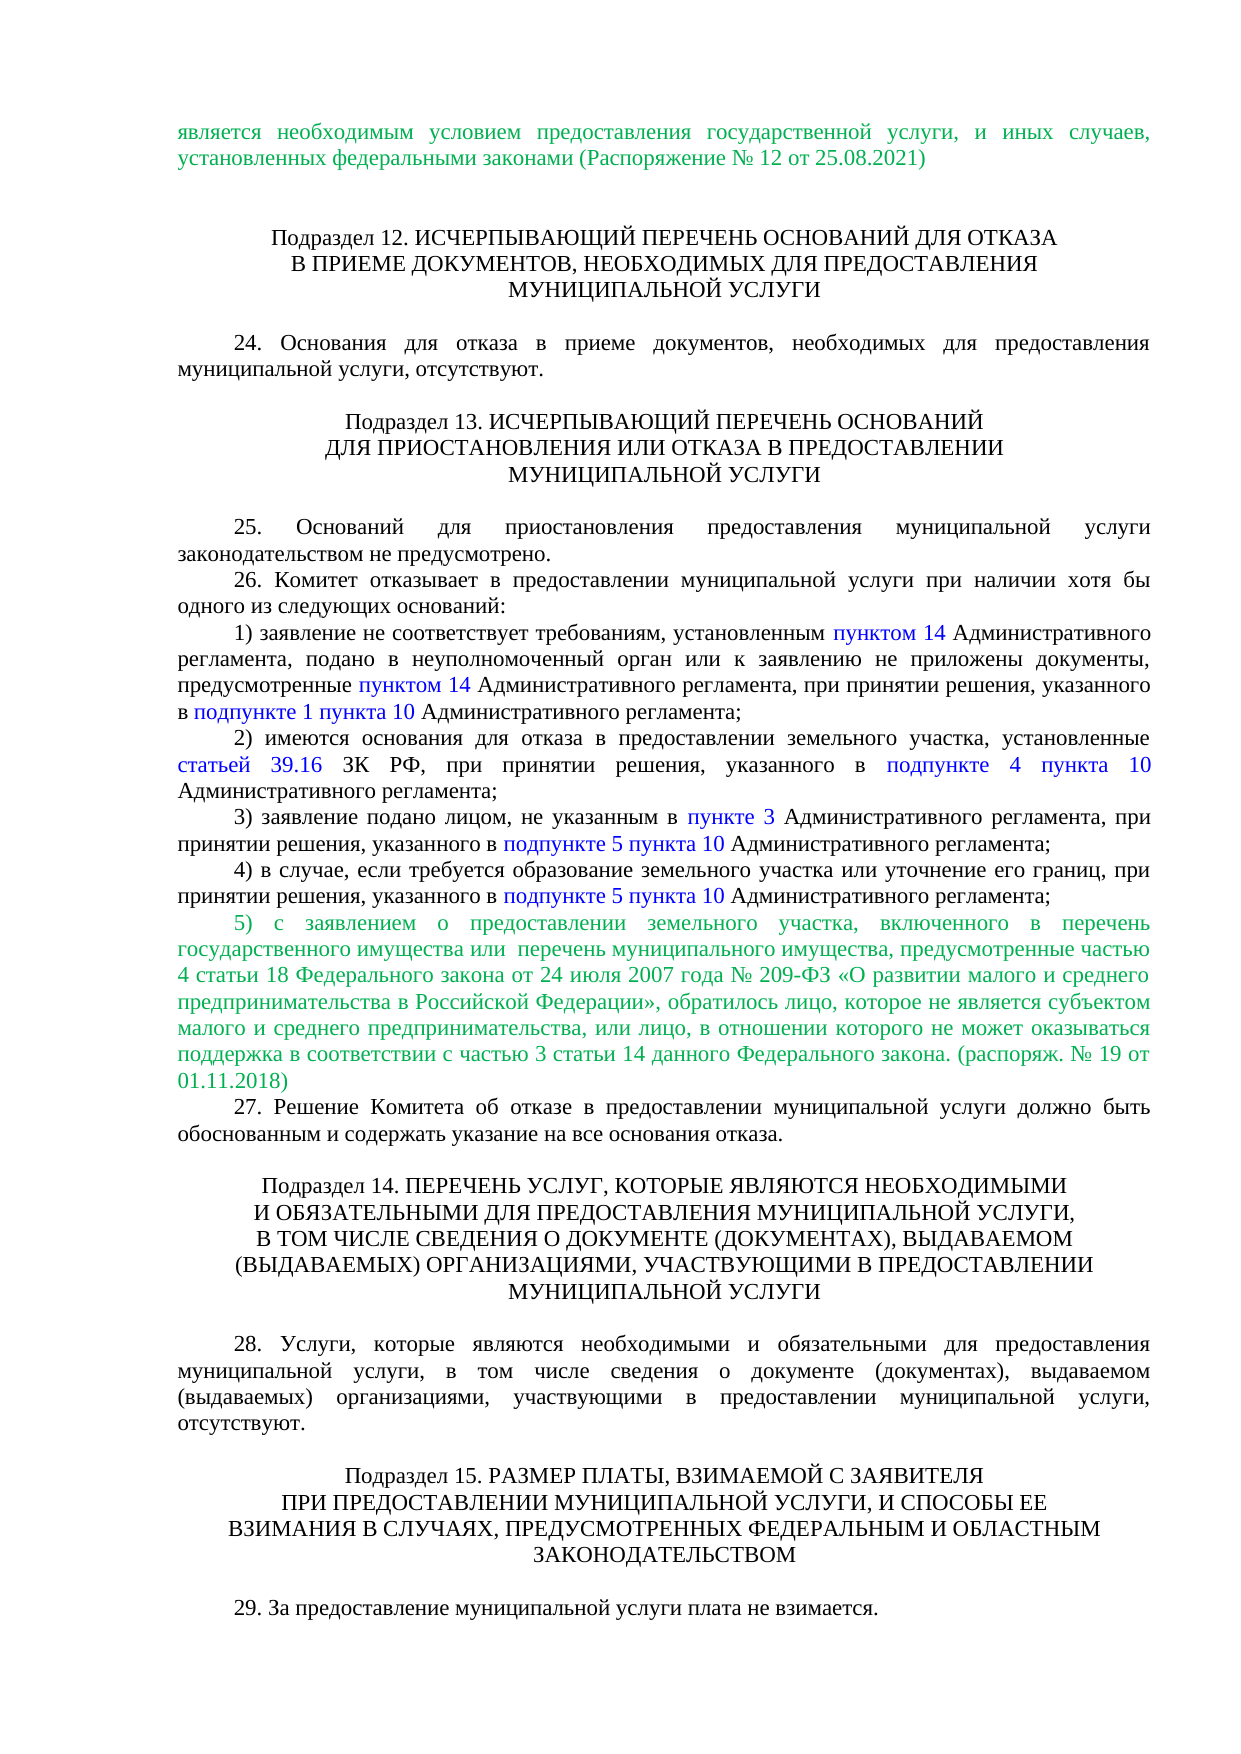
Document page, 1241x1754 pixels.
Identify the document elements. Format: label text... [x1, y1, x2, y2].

text В ТОМ ЧИСЛЕ СВЕДЕНИЯ О ДОКУМЕНТЕ (ДОКУМЕНТАХ), ВЫДАВАЕМОМ [177, 1225, 1152, 1251]
text МУНИЦИПАЛЬНОЙ УСЛУГИ [177, 461, 1152, 487]
text 26. Комитет отказывает в предоставлении муниципальной услуги при наличии хотя бы одного из следующих оснований: [177, 566, 1152, 619]
text В ПРИЕМЕ ДОКУМЕНТОВ, НЕОБХОДИМЫХ ДЛЯ ПРЕДОСТАВЛЕНИЯ [177, 250, 1152, 276]
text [177, 118, 1152, 171]
text ЗАКОНОДАТЕЛЬСТВОМ [177, 1541, 1152, 1568]
text ПРИ ПРЕДОСТАВЛЕНИИ МУНИЦИПАЛЬНОЙ УСЛУГИ, И СПОСОБЫ ЕЕ [177, 1488, 1152, 1515]
text 4) в случае, если требуется образование земельного участка или уточнение его границ, при принятии решения, указанного в подпункте 5 пункта 10 Административного регламента; [177, 856, 1152, 909]
text Подраздел 15. РАЗМЕР ПЛАТЫ, ВЗИМАЕМОЙ С ЗАЯВИТЕЛЯ [177, 1462, 1152, 1488]
text (ВЫДАВАЕМЫХ) ОРГАНИЗАЦИЯМИ, УЧАСТВУЮЩИМИ В ПРЕДОСТАВЛЕНИИ [177, 1251, 1152, 1278]
text 5) с заявлением о предоставлении земельного участка, включенного в перечень государственного имущества или перечень муниципального имущества, предусмотренные частью 4 статьи 18 Федерального закона от 24 июля 2007 года № 209-ФЗ «О развитии малого и среднего предпринимательства в Российской Федерации», обратилось лицо, которое не является субъектом малого и среднего предпринимательства, или лицо, в отношении которого не может оказываться поддержка в соответствии с частью 3 статьи 14 данного Федерального закона. (распоряж. № 19 от 01.11.2018) [177, 909, 1152, 1093]
text МУНИЦИПАЛЬНОЙ УСЛУГИ [177, 276, 1152, 303]
text 1) заявление не соответствует требованиям, установленным пунктом 14 Административного регламента, подано в неуполномоченный орган или к заявлению не приложены документы, предусмотренные пунктом 14 Административного регламента, при принятии решения, указанного в подпункте 1 пункта 10 Административного регламента; [177, 619, 1152, 724]
text Подраздел 12. ИСЧЕРПЫВАЮЩИЙ ПЕРЕЧЕНЬ ОСНОВАНИЙ ДЛЯ ОТКАЗА [177, 223, 1152, 250]
text Подраздел 13. ИСЧЕРПЫВАЮЩИЙ ПЕРЕЧЕНЬ ОСНОВАНИЙ [177, 408, 1152, 434]
text И ОБЯЗАТЕЛЬНЫМИ ДЛЯ ПРЕДОСТАВЛЕНИЯ МУНИЦИПАЛЬНОЙ УСЛУГИ, [177, 1199, 1152, 1225]
text 24. Основания для отказа в приеме документов, необходимых для предоставления муниципальной услуги, отсутствуют. [177, 329, 1152, 382]
text МУНИЦИПАЛЬНОЙ УСЛУГИ [177, 1278, 1152, 1304]
text ВЗИМАНИЯ В СЛУЧАЯХ, ПРЕДУСМОТРЕННЫХ ФЕДЕРАЛЬНЫМ И ОБЛАСТНЫМ [177, 1515, 1152, 1541]
text 29. За предоставление муниципальной услуги плата не взимается. [177, 1594, 1152, 1620]
text 28. Услуги, которые являются необходимыми и обязательными для предоставления муниципальной услуги, в том числе сведения о документе (документах), выдаваемом (выдаваемых) организациями, участвующими в предоставлении муниципальной услуги, отсутствуют. [177, 1330, 1152, 1436]
text ДЛЯ ПРИОСТАНОВЛЕНИЯ ИЛИ ОТКАЗА В ПРЕДОСТАВЛЕНИИ [177, 434, 1152, 461]
text Подраздел 14. ПЕРЕЧЕНЬ УСЛУГ, КОТОРЫЕ ЯВЛЯЮТСЯ НЕОБХОДИМЫМИ [177, 1172, 1152, 1199]
text 2) имеются основания для отказа в предоставлении земельного участка, установленные статьей 39.16 ЗК РФ, при принятии решения, указанного в подпункте 4 пункта 10 Административного регламента; [177, 724, 1152, 803]
text 3) заявление подано лицом, не указанным в пункте 3 Административного регламента, при принятии решения, указанного в подпункте 5 пункта 10 Административного регламента; [177, 803, 1152, 856]
text 27. Решение Комитета об отказе в предоставлении муниципальной услуги должно быть обоснованным и содержать указание на все основания отказа. [177, 1093, 1152, 1146]
text 25. Оснований для приостановления предоставления муниципальной услуги законодательством не предусмотрено. [177, 513, 1152, 566]
